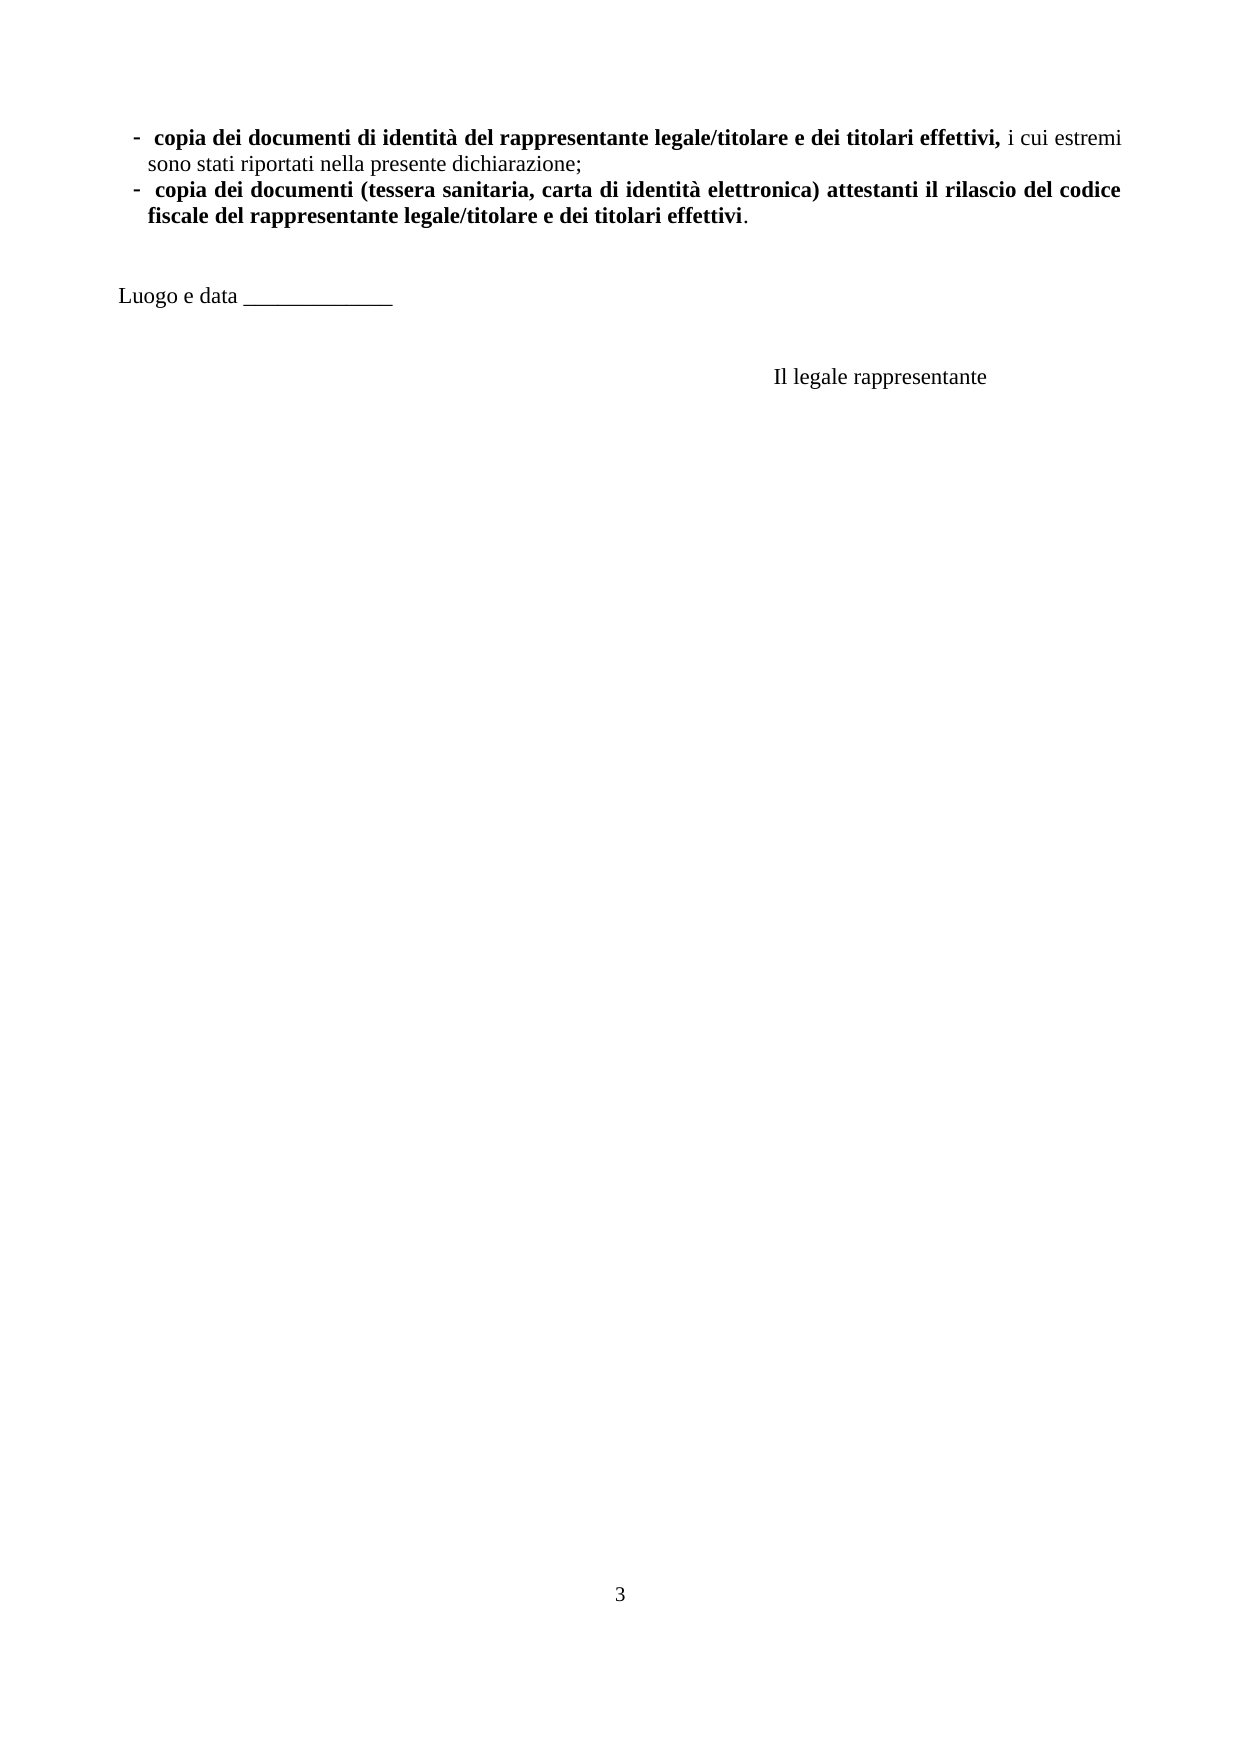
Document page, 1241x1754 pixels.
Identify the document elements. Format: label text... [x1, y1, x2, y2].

list copia dei documenti di identità del rappresentante legale/titolare e dei titolari effettivi, i cui estremi sono stati riportati nella presente dichiarazione; [133, 123, 1122, 176]
list copia dei documenti (tessera sanitaria, carta di identità elettronica) attestanti il rilascio del codice fiscale del rappresentante legale/titolare e dei titolari effettivi. [133, 176, 1122, 229]
text Il legale rappresentante [638, 363, 1122, 389]
text Luogo e data _____________ [118, 282, 1122, 308]
